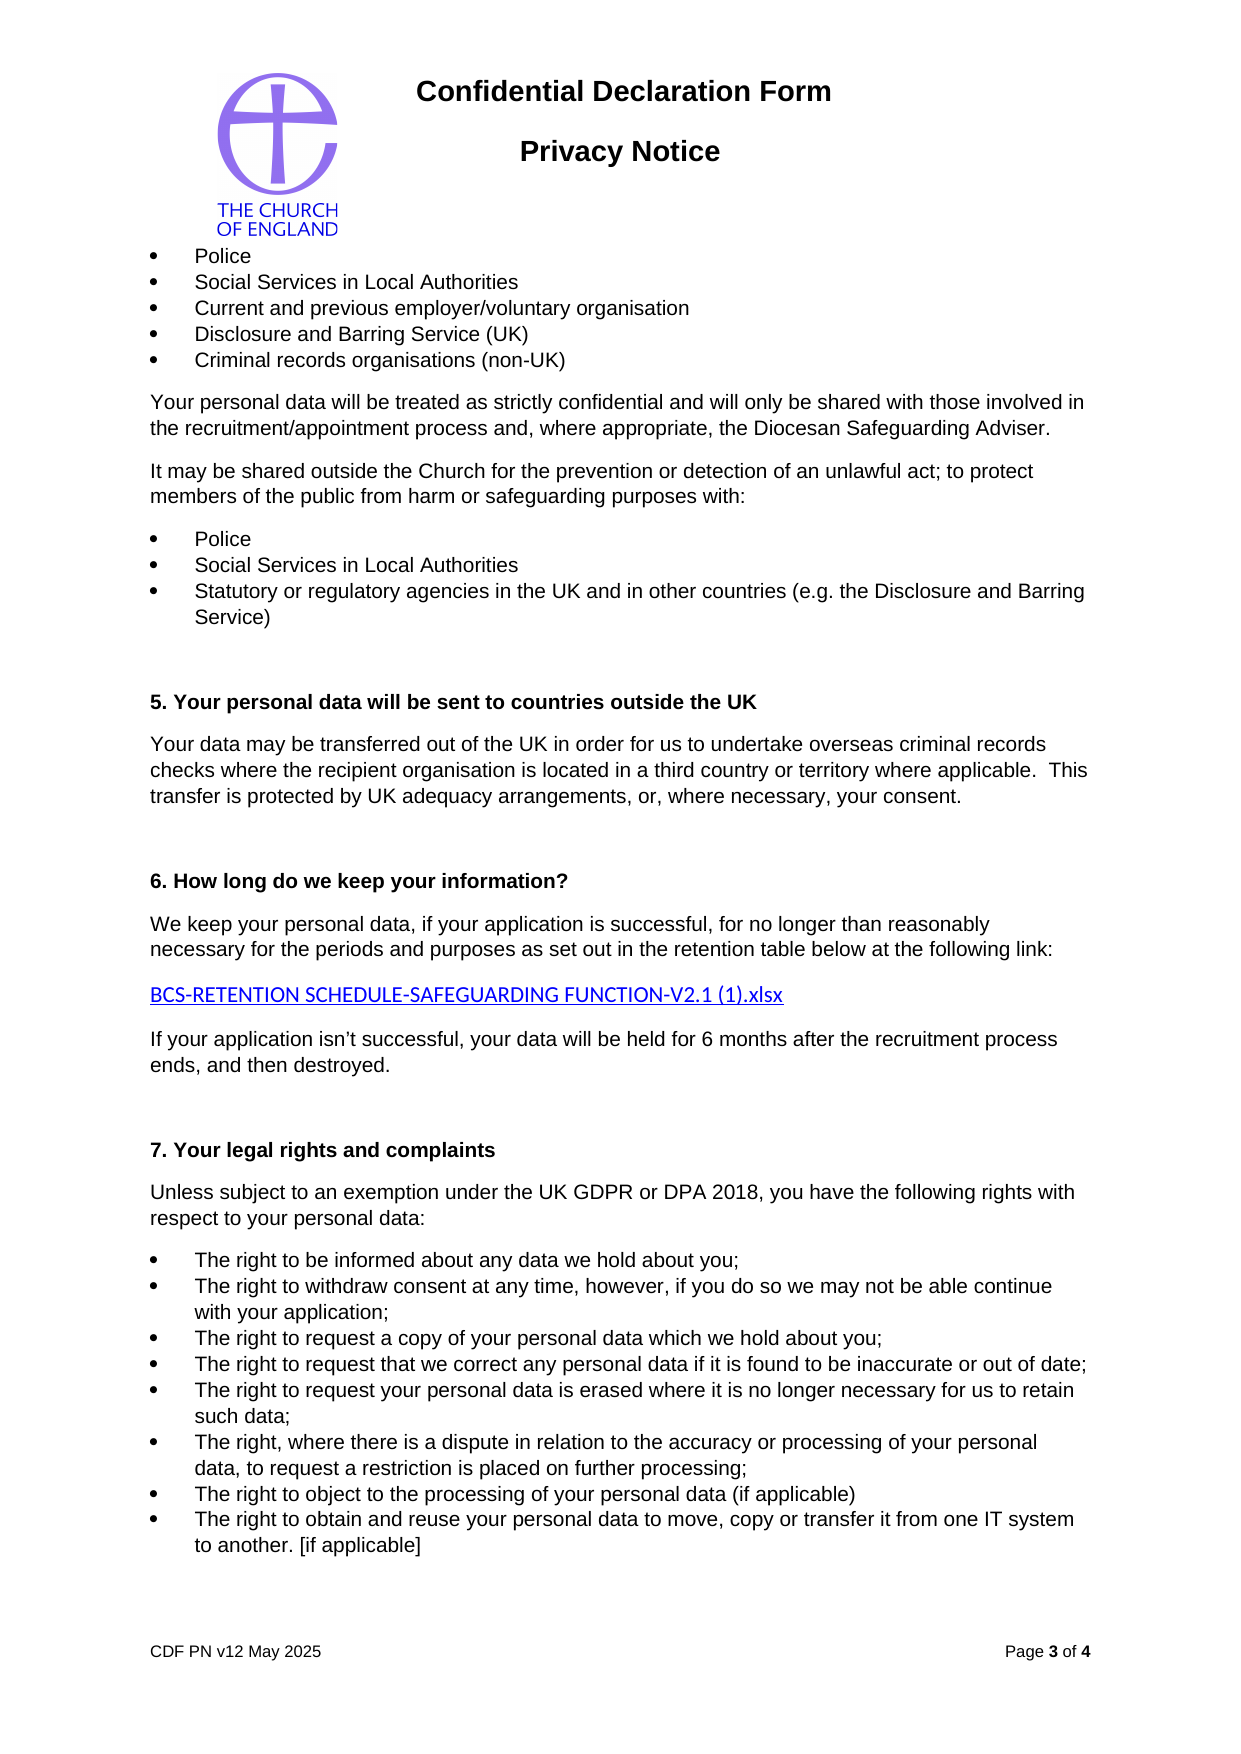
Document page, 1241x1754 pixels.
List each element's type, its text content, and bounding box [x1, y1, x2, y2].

text 7. Your legal rights and complaints [150, 1137, 1090, 1161]
picture [217, 73, 338, 236]
text If your application isn’t successful, your data will be held for 6 months after the recruitment process ends, and then destroyed. [150, 1027, 1090, 1076]
text It may be shared outside the Church for the prevention or detection of an unlawful act; to protect members of the public from harm or safeguarding purposes with: [150, 458, 1090, 508]
list The right to obtain and reuse your personal data to move, copy or transfer it from one IT system to another. [if applicable] [150, 1507, 1090, 1557]
text BCS-RETENTION SCHEDULE-SAFEGUARDING FUNCTION-V2.1 (1).xlsx [150, 980, 1090, 1008]
list Police [150, 527, 1090, 551]
list The right to request that we correct any personal data if it is found to be inaccurate or out of date; [150, 1352, 1090, 1376]
list Statutory or regulatory agencies in the UK and in other countries (e.g. the Disclosure and Barring Service) [150, 579, 1090, 629]
text Your data may be transferred out of the UK in order for us to undertake overseas criminal records checks where the recipient organisation is located in a third country or territory where applicable. This transfer is protected by UK adequacy arrangements, or, where necessary, your consent. [150, 732, 1090, 808]
list Current and previous employer/voluntary organisation [150, 296, 1090, 320]
list Social Services in Local Authorities [150, 270, 1090, 294]
list Social Services in Local Authorities [150, 553, 1090, 577]
list The right, where there is a dispute in relation to the accuracy or processing of your personal data, to request a restriction is placed on further processing; [150, 1429, 1090, 1479]
text 5. Your personal data will be sent to countries outside the UK [150, 690, 1090, 714]
list The right to request your personal data is erased where it is no longer necessary for us to retain such data; [150, 1378, 1090, 1428]
text We keep your personal data, if your application is successful, for no longer than reasonably necessary for the periods and purposes as set out in the retention table below at the following link: [150, 911, 1090, 961]
list Criminal records organisations (non-UK) [150, 348, 1090, 372]
list Police [150, 244, 1090, 268]
list The right to be informed about any data we hold about you; [150, 1248, 1090, 1272]
text Your personal data will be treated as strictly confidential and will only be shared with those involved in the recruitment/appointment process and, where appropriate, the Diocesan Safeguarding Adviser. [150, 390, 1090, 440]
text Unless subject to an exemption under the UK GDPR or DPA 2018, you have the following rights with respect to your personal data: [150, 1180, 1090, 1230]
list The right to request a copy of your personal data which we hold about you; [150, 1326, 1090, 1350]
list The right to withdraw consent at any time, however, if you do so we may not be able continue with your application; [150, 1274, 1090, 1324]
list The right to object to the processing of your personal data (if applicable) [150, 1481, 1090, 1505]
list Disclosure and Barring Service (UK) [150, 322, 1090, 346]
text 6. How long do we keep your information? [150, 869, 1090, 893]
